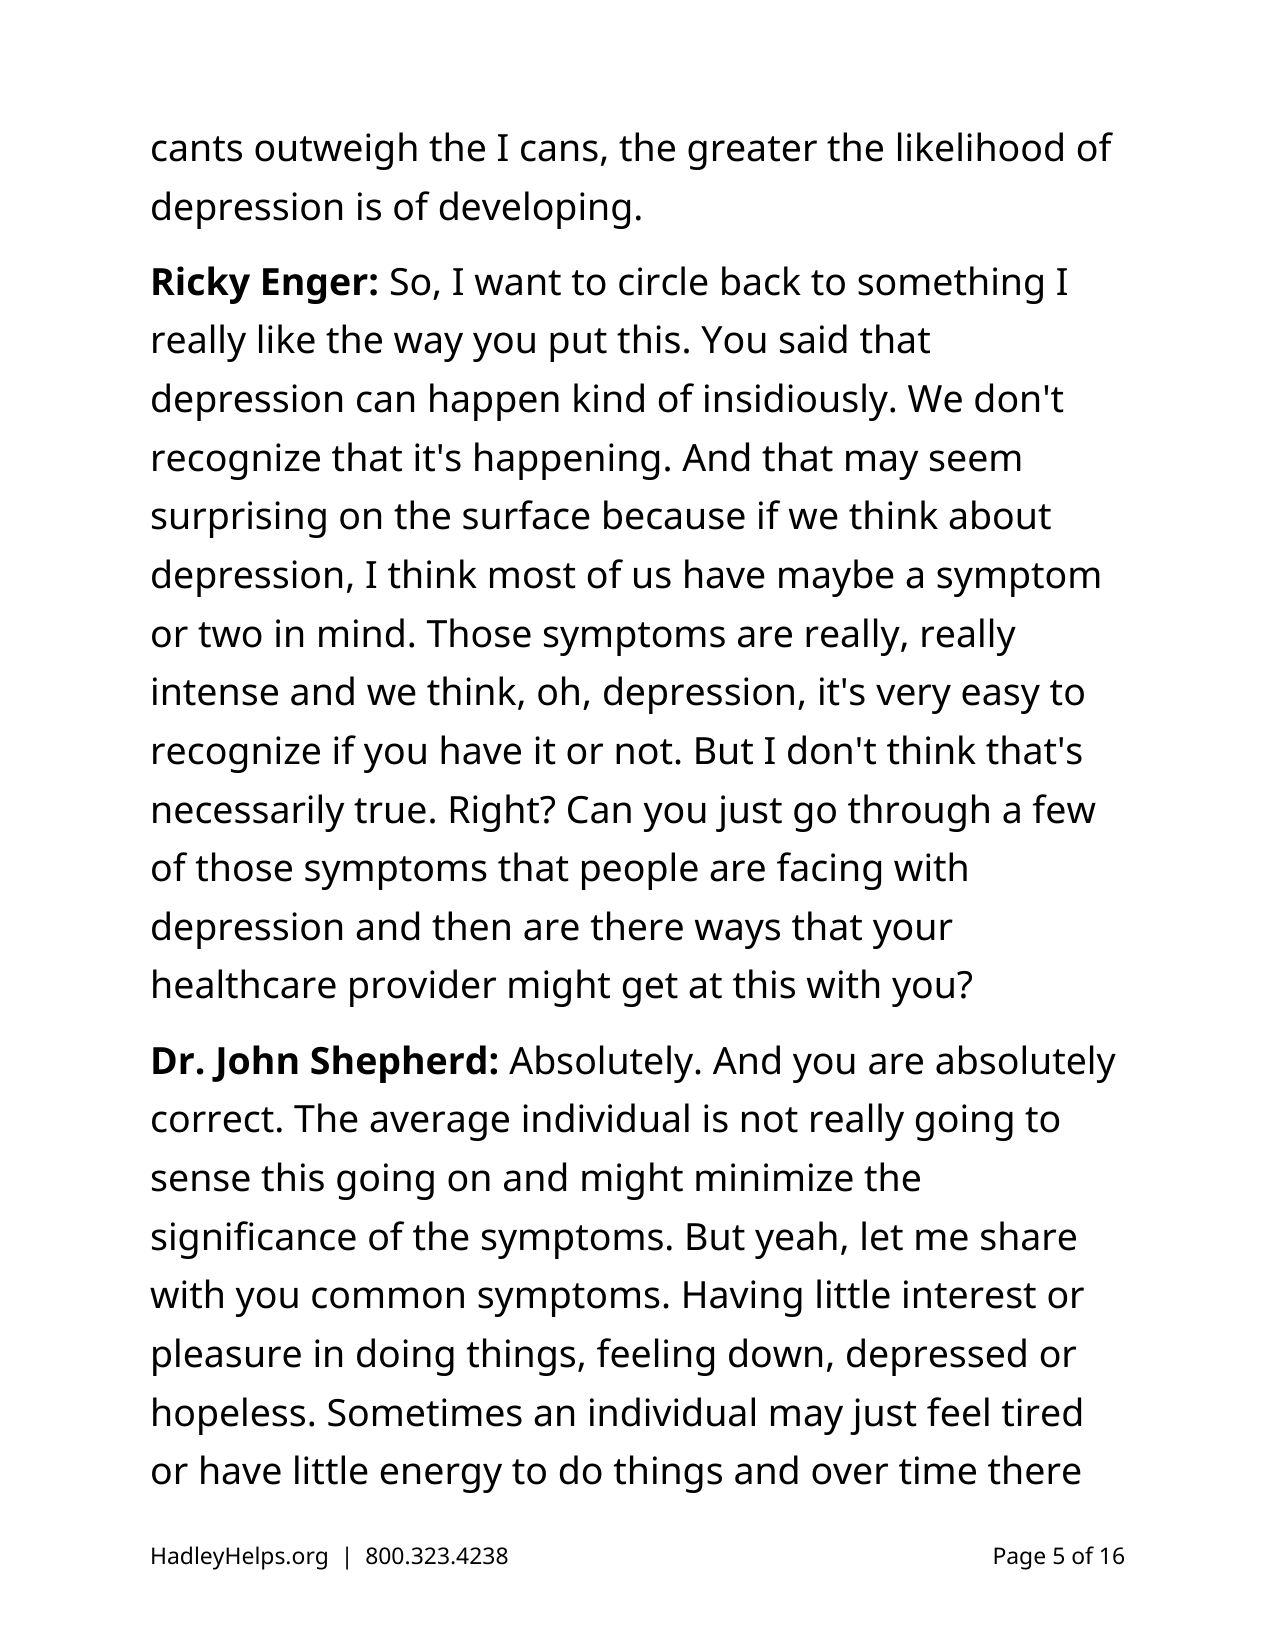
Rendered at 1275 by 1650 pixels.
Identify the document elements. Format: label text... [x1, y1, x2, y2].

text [150, 1034, 1125, 1496]
text Ricky Enger: So, I want to circle back to something I really like the way you put this. You said that depression can happen kind of insidiously. We don't recognize that it's happening. And that may seem surprising on the surface because if we think about depression, I think most of us have maybe a symptom or two in mind. Those symptoms are really, really intense and we think, oh, depression, it's very easy to recognize if you have it or not. But I don't think that's necessarily true. Right? Can you just go through a few of those symptoms that people are facing with depression and then are there ways that your healthcare provider might get at this with you? [150, 255, 1125, 1010]
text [150, 121, 1125, 231]
